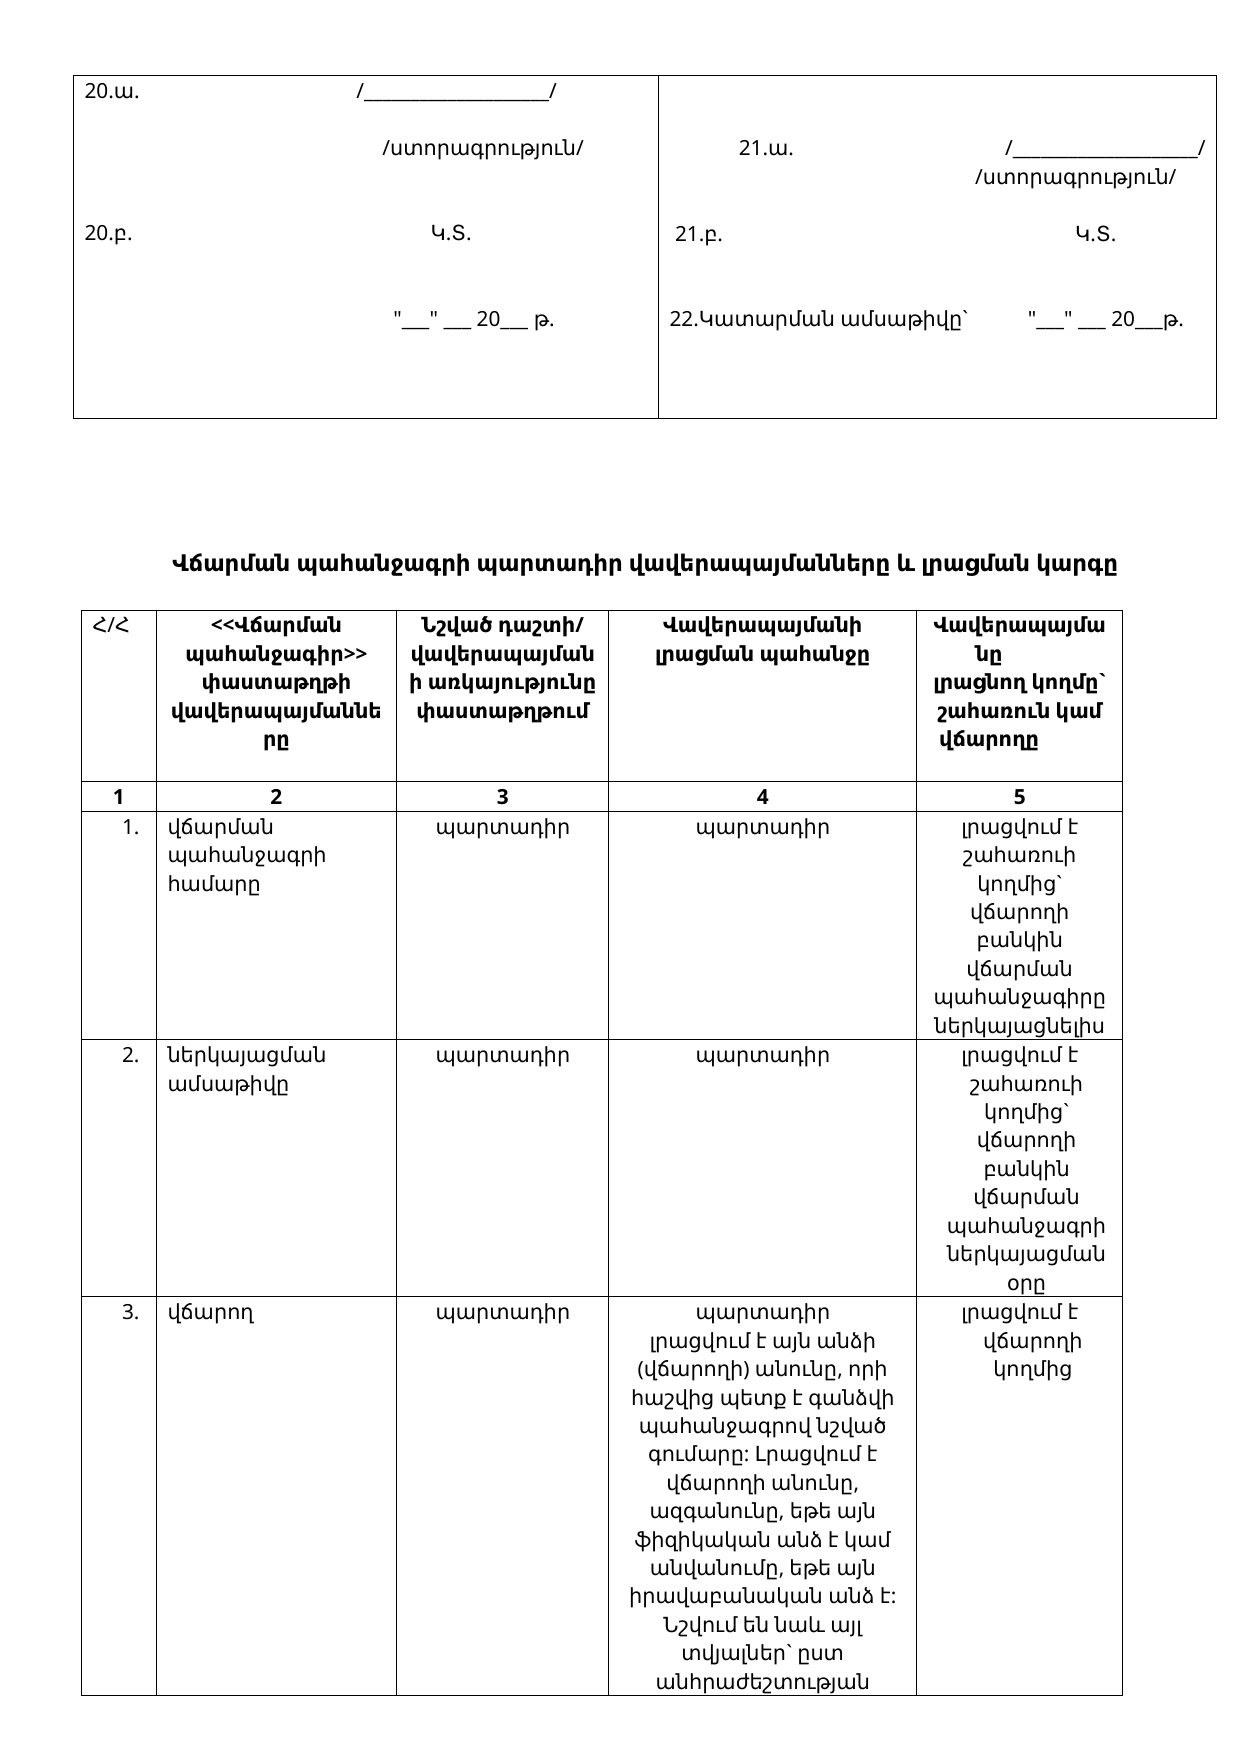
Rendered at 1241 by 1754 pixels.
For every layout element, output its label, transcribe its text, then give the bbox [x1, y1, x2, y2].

table_cell 1 [82, 782, 156, 811]
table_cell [74, 76, 658, 418]
table_cell պարտադիր [397, 1297, 608, 1695]
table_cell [917, 1297, 1122, 1695]
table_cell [659, 76, 1216, 418]
table_cell [82, 1040, 156, 1296]
table_header <<Վճարման պահանջագիր>> փաստաթղթի վավերապայմանները [157, 611, 396, 781]
text Վճարման պահանջագրի պարտադիր վավերապայմանները և լրացման կարգը [118, 547, 1171, 578]
table_cell պարտադիր [397, 812, 608, 1039]
table_cell պարտադիր լրացվում է այն անձի (վճարողի) անունը, որի հաշվից պետք է գանձվի պահանջագրով նշված գումարը: Լրացվում է վճարողի անունը, ազգանունը, եթե այն ֆիզիկական անձ է կամ անվանումը, եթե այն իրավաբանական անձ է: Նշվում են նաև այլ տվյալներ` ըստ անհրաժեշտության [609, 1297, 916, 1695]
table_cell [82, 812, 156, 1039]
table_cell [82, 1297, 156, 1695]
table_cell վճարող [157, 1297, 396, 1695]
table_cell պարտադիր [397, 1040, 608, 1296]
table_cell ներկայացման ամսաթիվը [157, 1040, 396, 1296]
table_cell պարտադիր [609, 1040, 916, 1296]
table_cell լրացվում է շահառուի կողմից` վճարողի բանկին վճարման պահանջագիրը ներկայացնելիս [917, 812, 1122, 1039]
table_cell 3 [397, 782, 608, 811]
table_cell 2 [157, 782, 396, 811]
table_cell 4 [609, 782, 916, 811]
table_header Վավերապայմանը լրացնող կողմը` շահառուն կամ վճարողը [917, 611, 1122, 781]
table_header Վավերապայմանի լրացման պահանջը [609, 611, 916, 781]
table_cell վճարման պահանջագրի համարը [157, 812, 396, 1039]
table_header Հ/Հ [82, 611, 156, 781]
table_cell պարտադիր [609, 812, 916, 1039]
table_cell 5 [917, 782, 1122, 811]
table_cell լրացվում է շահառուի կողմից` վճարողի բանկին վճարման պահանջագրի ներկայացման օրը [917, 1040, 1122, 1296]
table_header Նշված դաշտի/ վավերապայմանի առկայությունը փաստաթղթում [397, 611, 608, 781]
